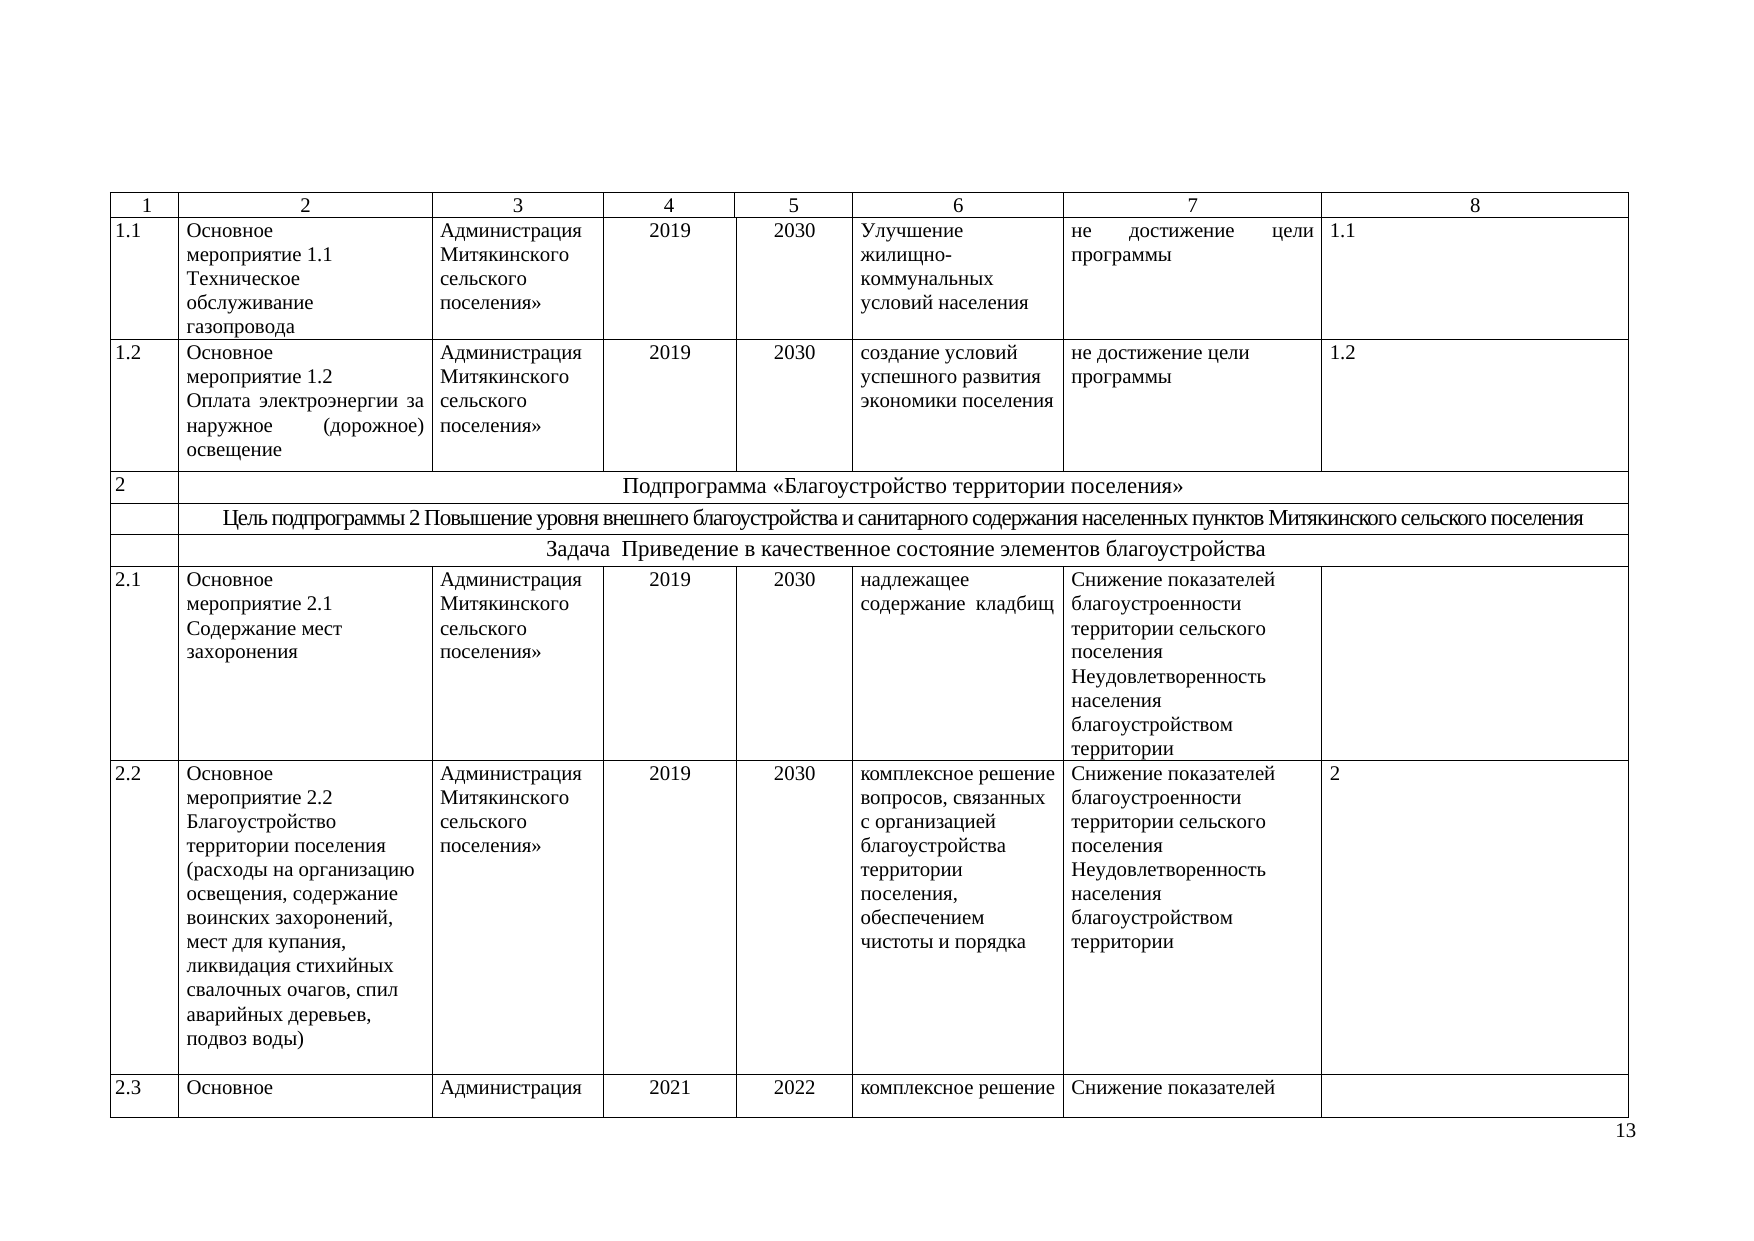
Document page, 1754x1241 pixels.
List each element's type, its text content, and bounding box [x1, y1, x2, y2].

table_cell 2.2 [111, 761, 178, 1074]
table_cell 2030 [737, 340, 852, 471]
table_cell 2019 [604, 567, 736, 760]
table_cell 2019 [604, 218, 736, 339]
table_cell [1322, 1075, 1628, 1117]
table_cell [111, 504, 178, 534]
table_cell 1.1 [111, 218, 178, 339]
table_cell Снижение показателей благоустроенности территории сельского поселения Неудовлетворенность населения благоустройством территории [1064, 761, 1321, 1074]
table_cell Снижение показателей благоустроенности территории сельского поселения Неудовлетворенность населения благоустройством территории [1064, 567, 1321, 760]
table_cell 2019 [604, 340, 736, 471]
table_cell комплексное решение вопросов, связанных с организацией благоустройства территории поселения, обеспечением чистоты и порядка [853, 761, 1063, 1074]
table_cell Основное мероприятие 1.1 Техническое обслуживание газопровода [179, 218, 432, 339]
table_cell 2 [111, 472, 178, 502]
table_cell 2030 [737, 218, 852, 339]
table_cell 2.3 [111, 1075, 178, 1117]
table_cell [179, 1075, 432, 1117]
table_cell Администрация Митякинского сельского поселения» [433, 218, 603, 339]
table_header 2 [179, 193, 432, 217]
table_cell не достижение цели программы [1064, 218, 1321, 339]
table_cell создание условий успешного развития экономики поселения [853, 340, 1063, 471]
table_cell Основное мероприятие 2.2 Благоустройство территории поселения (расходы на организацию освещения, содержание воинских захоронений, мест для купания, ликвидация стихийных свалочных очагов, спил аварийных деревьев, подвоз воды) [179, 761, 432, 1074]
table_cell 2030 [737, 761, 852, 1074]
table_header 5 [735, 193, 852, 217]
table_cell 2021 [604, 1075, 736, 1117]
table_header 8 [1322, 193, 1628, 217]
table_cell Подпрограмма «Благоустройство территории поселения» [179, 472, 1628, 502]
table_header 1 [111, 193, 178, 217]
table_header 6 [853, 193, 1063, 217]
table_cell Основное мероприятие 2.1 Содержание мест захоронения [179, 567, 432, 760]
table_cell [1064, 1075, 1321, 1117]
table_cell 1.2 [111, 340, 178, 471]
table_cell Администрация Митякинского сельского поселения» [433, 340, 603, 471]
table_cell Цель подпрограммы 2 Повышение уровня внешнего благоустройства и санитарного содержания населенных пунктов Митякинского сельского поселения [179, 504, 1628, 534]
table_cell 1.2 [1322, 340, 1628, 471]
table_cell 2 [1322, 761, 1628, 1074]
table_cell [111, 535, 178, 566]
table_cell Администрация Митякинского сельского поселения» [433, 761, 603, 1074]
table_cell надлежащее содержание кладбищ [853, 567, 1063, 760]
table_cell 2022 [737, 1075, 852, 1117]
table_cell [433, 1075, 603, 1117]
table_header 3 [433, 193, 603, 217]
table_cell 2.1 [111, 567, 178, 760]
table_header 4 [604, 193, 734, 217]
table_header 7 [1064, 193, 1321, 217]
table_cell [853, 1075, 1063, 1117]
table_cell Улучшение жилищно-коммунальных условий населения [853, 218, 1063, 339]
table_cell 2019 [604, 761, 736, 1074]
table_cell Администрация Митякинского сельского поселения» [433, 567, 603, 760]
table_cell 1.1 [1322, 218, 1628, 339]
table_cell Задача Приведение в качественное состояние элементов благоустройства [179, 535, 1628, 566]
table_cell 2030 [737, 567, 852, 760]
table_cell не достижение цели программы [1064, 340, 1321, 471]
table_cell Основное мероприятие 1.2 Оплата электроэнергии за наружное (дорожное) освещение [179, 340, 432, 471]
table_cell [1322, 567, 1628, 760]
